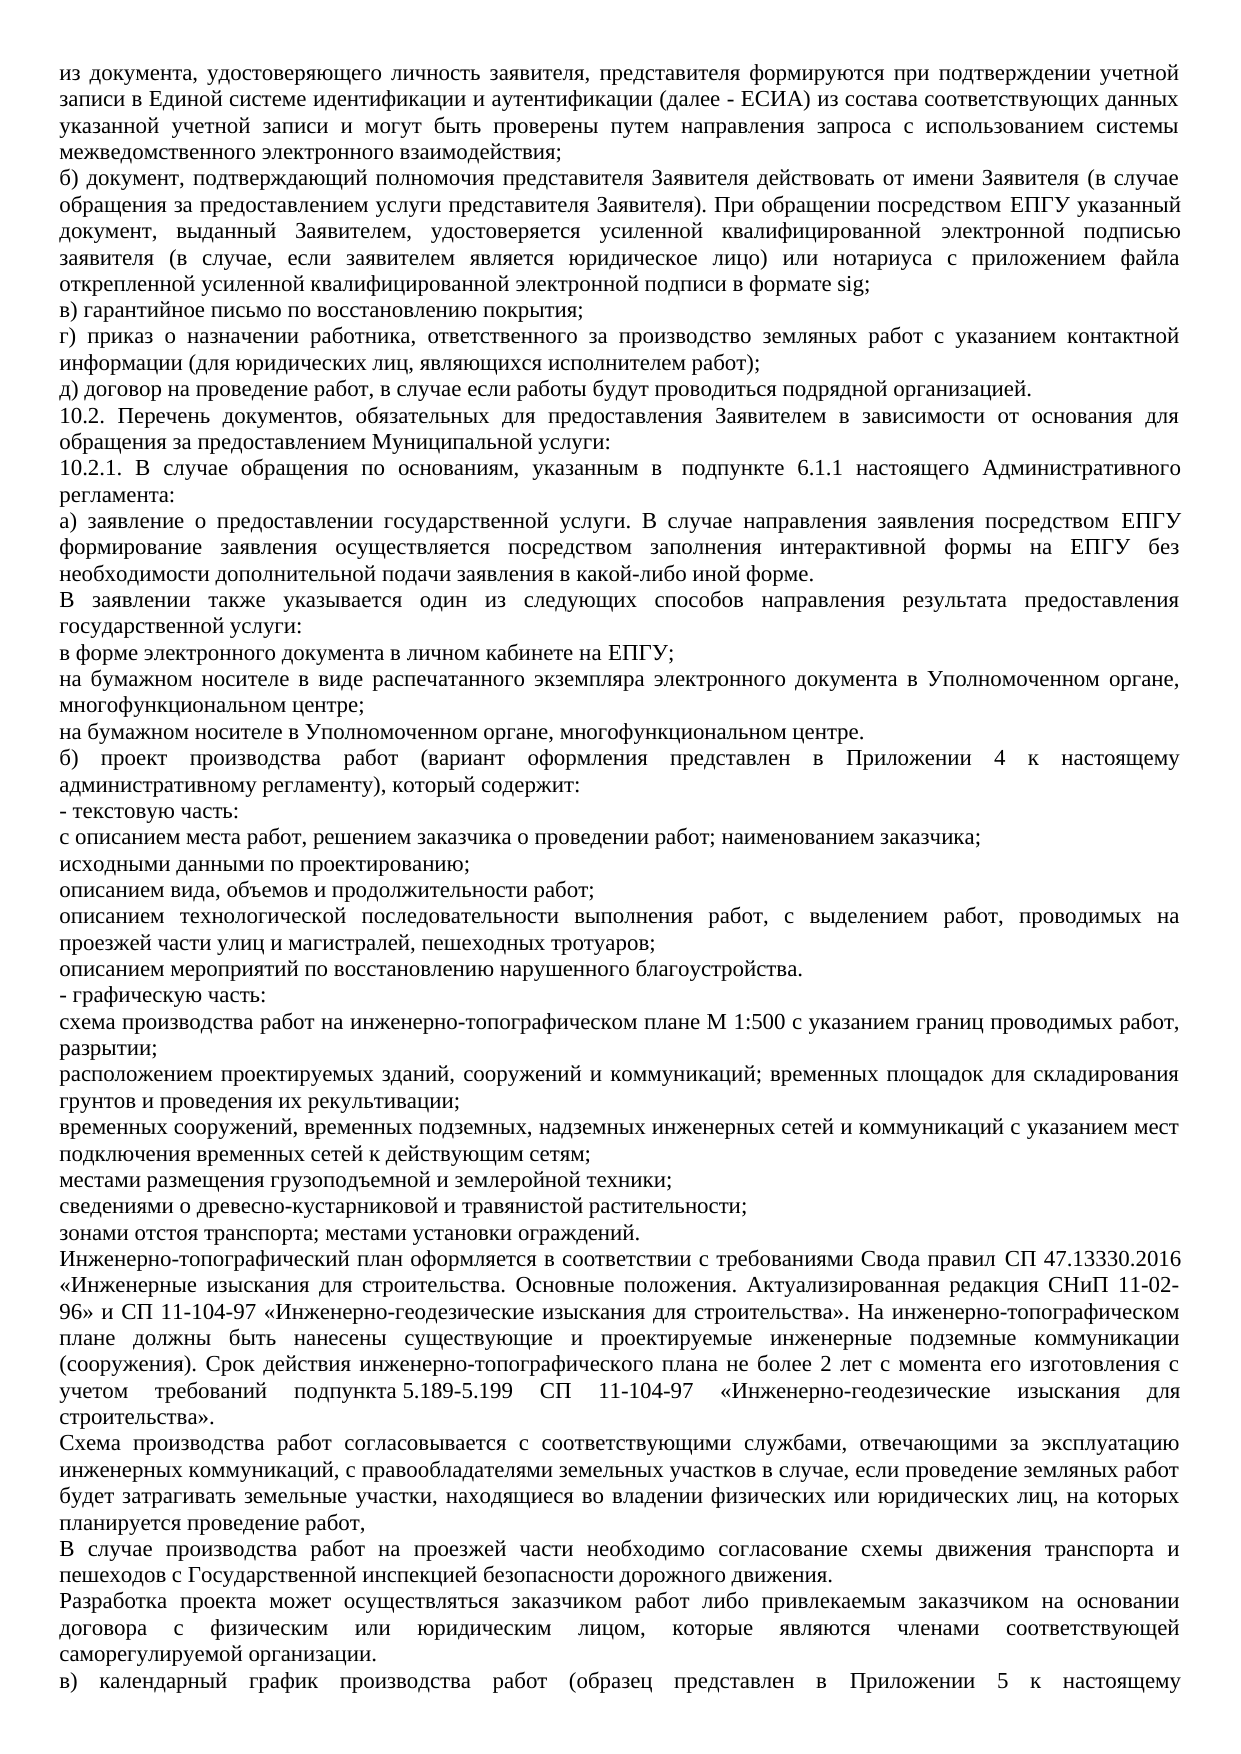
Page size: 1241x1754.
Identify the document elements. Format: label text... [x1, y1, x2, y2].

text Схема производства работ согласовывается с соответствующими службами, отвечающими за эксплуатацию инженерных коммуникаций, с правообладателями земельных участков в случае, если проведение земляных работ будет затрагивать земельные участки, находящиеся во владении физических или юридических лиц, на которых планируется проведение работ, [59, 1429, 1181, 1535]
text В случае производства работ на проезжей части необходимо согласование схемы движения транспорта и пешеходов с Государственной инспекцией безопасности дорожного движения. [59, 1535, 1181, 1588]
text схема производства работ на инженерно-топографическом плане М 1:500 с указанием границ проводимых работ, разрытии; [59, 1008, 1181, 1061]
text сведениями о древесно-кустарниковой и травянистой растительности; [59, 1192, 1181, 1219]
text а) заявление о предоставлении государственной услуги. В случае направления заявления посредством ЕПГУ формирование заявления осуществляется посредством заполнения интерактивной формы на ЕПГУ без необходимости дополнительной подачи заявления в какой-либо иной форме. [59, 507, 1181, 586]
text в форме электронного документа в личном кабинете на ЕПГУ; [59, 639, 1181, 665]
text в) гарантийное письмо по восстановлению покрытия; [59, 296, 1181, 323]
text временных сооружений, временных подземных, надземных инженерных сетей и коммуникаций с указанием мест подключения временных сетей к действующим сетям; [59, 1113, 1181, 1166]
text 10.2. Перечень документов, обязательных для предоставления Заявителем в зависимости от основания для обращения за предоставлением Муниципальной услуги: [59, 402, 1181, 454]
text с описанием места работ, решением заказчика о проведении работ; наименованием заказчика; [59, 823, 1181, 850]
text д) договор на проведение работ, в случае если работы будут проводиться подрядной организацией. [59, 375, 1181, 402]
text на бумажном носителе в Уполномоченном органе, многофункциональном центре. [59, 718, 1181, 744]
text б) проект производства работ (вариант оформления представлен в Приложении 4 к настоящему административному регламенту), который содержит: [59, 744, 1181, 797]
text - текстовую часть: [59, 797, 1181, 823]
text зонами отстоя транспорта; местами установки ограждений. [59, 1219, 1181, 1245]
text местами размещения грузоподъемной и землеройной техники; [59, 1166, 1181, 1192]
text описанием технологической последовательности выполнения работ, с выделением работ, проводимых на проезжей части улиц и магистралей, пешеходных тротуаров; [59, 902, 1181, 955]
text на бумажном носителе в виде распечатанного экземпляра электронного документа в Уполномоченном органе, многофункциональном центре; [59, 665, 1181, 718]
text описанием вида, объемов и продолжительности работ; [59, 876, 1181, 902]
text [59, 1667, 1181, 1693]
text В заявлении также указывается один из следующих способов направления результата предоставления государственной услуги: [59, 586, 1181, 639]
text исходными данными по проектированию; [59, 850, 1181, 876]
text 10.2.1. В случае обращения по основаниям, указанным в подпункте 6.1.1 настоящего Административного регламента: [59, 454, 1181, 507]
text описанием мероприятий по восстановлению нарушенного благоустройства. [59, 955, 1181, 981]
text - графическую часть: [59, 981, 1181, 1008]
text б) документ, подтверждающий полномочия представителя Заявителя действовать от имени Заявителя (в случае обращения за предоставлением услуги представителя Заявителя). При обращении посредством ЕПГУ указанный документ, выданный Заявителем, удостоверяется усиленной квалифицированной электронной подписью заявителя (в случае, если заявителем является юридическое лицо) или нотариуса с приложением файла открепленной усиленной квалифицированной электронной подписи в формате sig; [59, 164, 1181, 296]
text Разработка проекта может осуществляться заказчиком работ либо привлекаемым заказчиком на основании договора с физическим или юридическим лицом, которые являются членами соответствующей саморегулируемой организации. [59, 1588, 1181, 1667]
text расположением проектируемых зданий, сооружений и коммуникаций; временных площадок для складирования грунтов и проведения их рекультивации; [59, 1061, 1181, 1113]
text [59, 59, 1181, 164]
text г) приказ о назначении работника, ответственного за производство земляных работ с указанием контактной информации (для юридических лиц, являющихся исполнителем работ); [59, 323, 1181, 375]
text Инженерно-топографический план оформляется в соответствии с требованиями Свода правил СП 47.13330.2016 «Инженерные изыскания для строительства. Основные положения. Актуализированная редакция СНиП 11-02-96» и СП 11-104-97 «Инженерно-геодезические изыскания для строительства». На инженерно-топографическом плане должны быть нанесены существующие и проектируемые инженерные подземные коммуникации (сооружения). Срок действия инженерно-топографического плана не более 2 лет с момента его изготовления с учетом требований подпункта 5.189-5.199 СП 11-104-97 «Инженерно-геодезические изыскания для строительства». [59, 1245, 1181, 1429]
